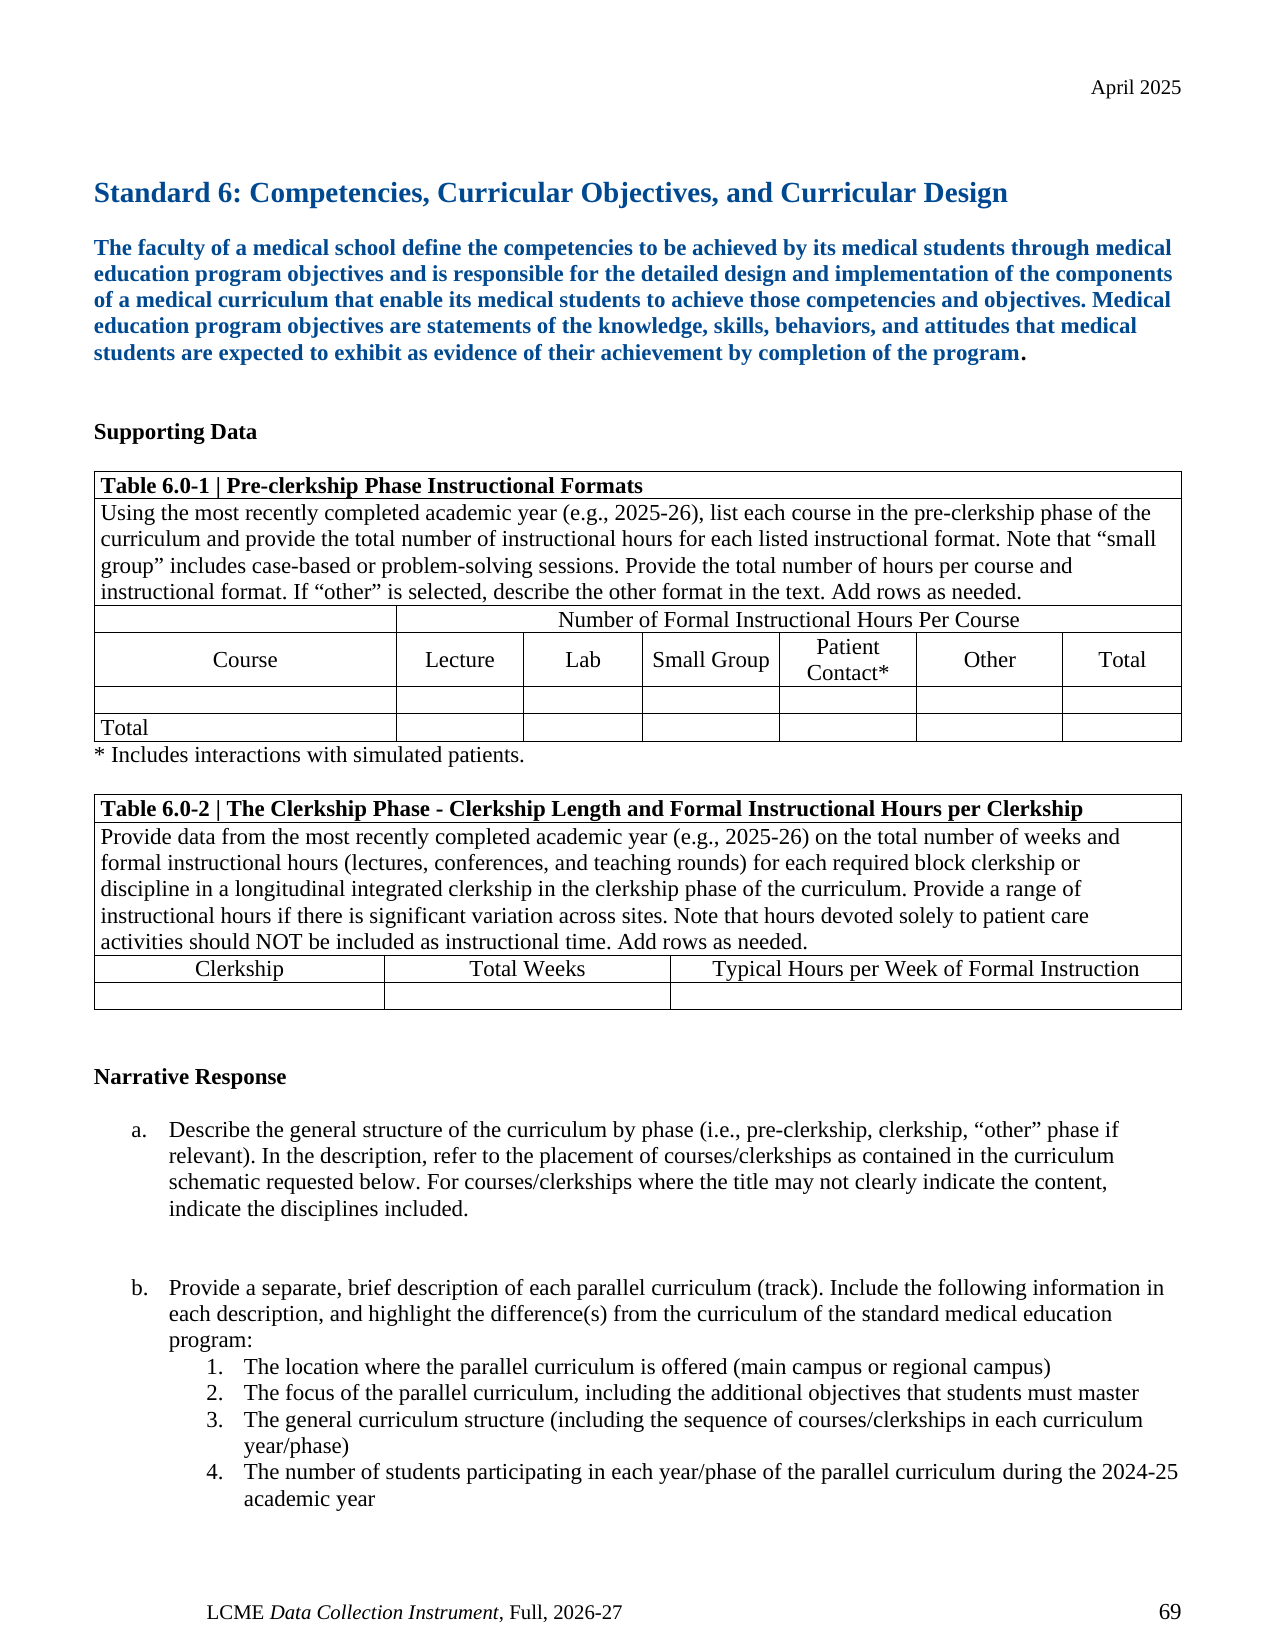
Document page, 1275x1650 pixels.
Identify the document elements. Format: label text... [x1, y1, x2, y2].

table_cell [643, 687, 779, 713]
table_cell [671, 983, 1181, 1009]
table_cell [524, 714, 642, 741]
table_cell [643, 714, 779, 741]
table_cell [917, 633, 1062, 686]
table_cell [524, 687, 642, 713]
text a. Describe the general structure of the curriculum by phase (i.e., pre-clerkship, clerkship, “other” phase if relevant). In the description, refer to the placement of courses/clerkships as contained in the curriculum schematic requested below. For courses/clerkships where the title may not clearly indicate the content, indicate the disciplines included. [131, 1116, 1181, 1221]
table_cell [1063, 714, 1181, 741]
text 4. The number of students participating in each year/phase of the parallel curriculum during the 2024-25 academic year [206, 1458, 1181, 1511]
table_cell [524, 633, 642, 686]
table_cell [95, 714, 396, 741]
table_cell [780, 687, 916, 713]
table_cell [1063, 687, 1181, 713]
text 2. The focus of the parallel curriculum, including the additional objectives that students must master [206, 1379, 1181, 1406]
text b. Provide a separate, brief description of each parallel curriculum (track). Include the following information in each description, and highlight the difference(s) from the curriculum of the standard medical education program: [131, 1274, 1181, 1353]
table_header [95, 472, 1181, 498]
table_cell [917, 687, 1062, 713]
text 3. The general curriculum structure (including the sequence of courses/clerkships in each curriculum year/phase) [206, 1406, 1181, 1458]
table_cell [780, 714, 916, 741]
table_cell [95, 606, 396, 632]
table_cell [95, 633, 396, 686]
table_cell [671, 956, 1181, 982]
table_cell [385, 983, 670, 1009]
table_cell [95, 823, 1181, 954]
text 1. The location where the parallel curriculum is offered (main campus or regional campus) [206, 1353, 1181, 1379]
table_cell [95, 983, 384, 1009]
subtitle Supporting Data [94, 418, 1181, 444]
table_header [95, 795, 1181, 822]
text The faculty of a medical school define the competencies to be achieved by its medical students through medical education program objectives and is responsible for the detailed design and implementation of the components of a medical curriculum that enable its medical students to achieve those competencies and objectives. Medical education program objectives are statements of the knowledge, skills, behaviors, and attitudes that medical students are expected to exhibit as evidence of their achievement by completion of the program. [94, 233, 1181, 365]
subtitle Narrative Response [94, 1063, 1181, 1089]
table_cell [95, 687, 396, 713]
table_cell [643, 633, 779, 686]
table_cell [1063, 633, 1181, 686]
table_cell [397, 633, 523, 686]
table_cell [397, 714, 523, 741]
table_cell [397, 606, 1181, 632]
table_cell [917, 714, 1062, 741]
text * Includes interactions with simulated patients. [94, 742, 1181, 768]
subtitle Standard 6: Competencies, Curricular Objectives, and Curricular Design [94, 175, 1181, 208]
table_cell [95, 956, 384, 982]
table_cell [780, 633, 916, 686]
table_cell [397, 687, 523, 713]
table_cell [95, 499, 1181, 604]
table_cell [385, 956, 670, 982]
